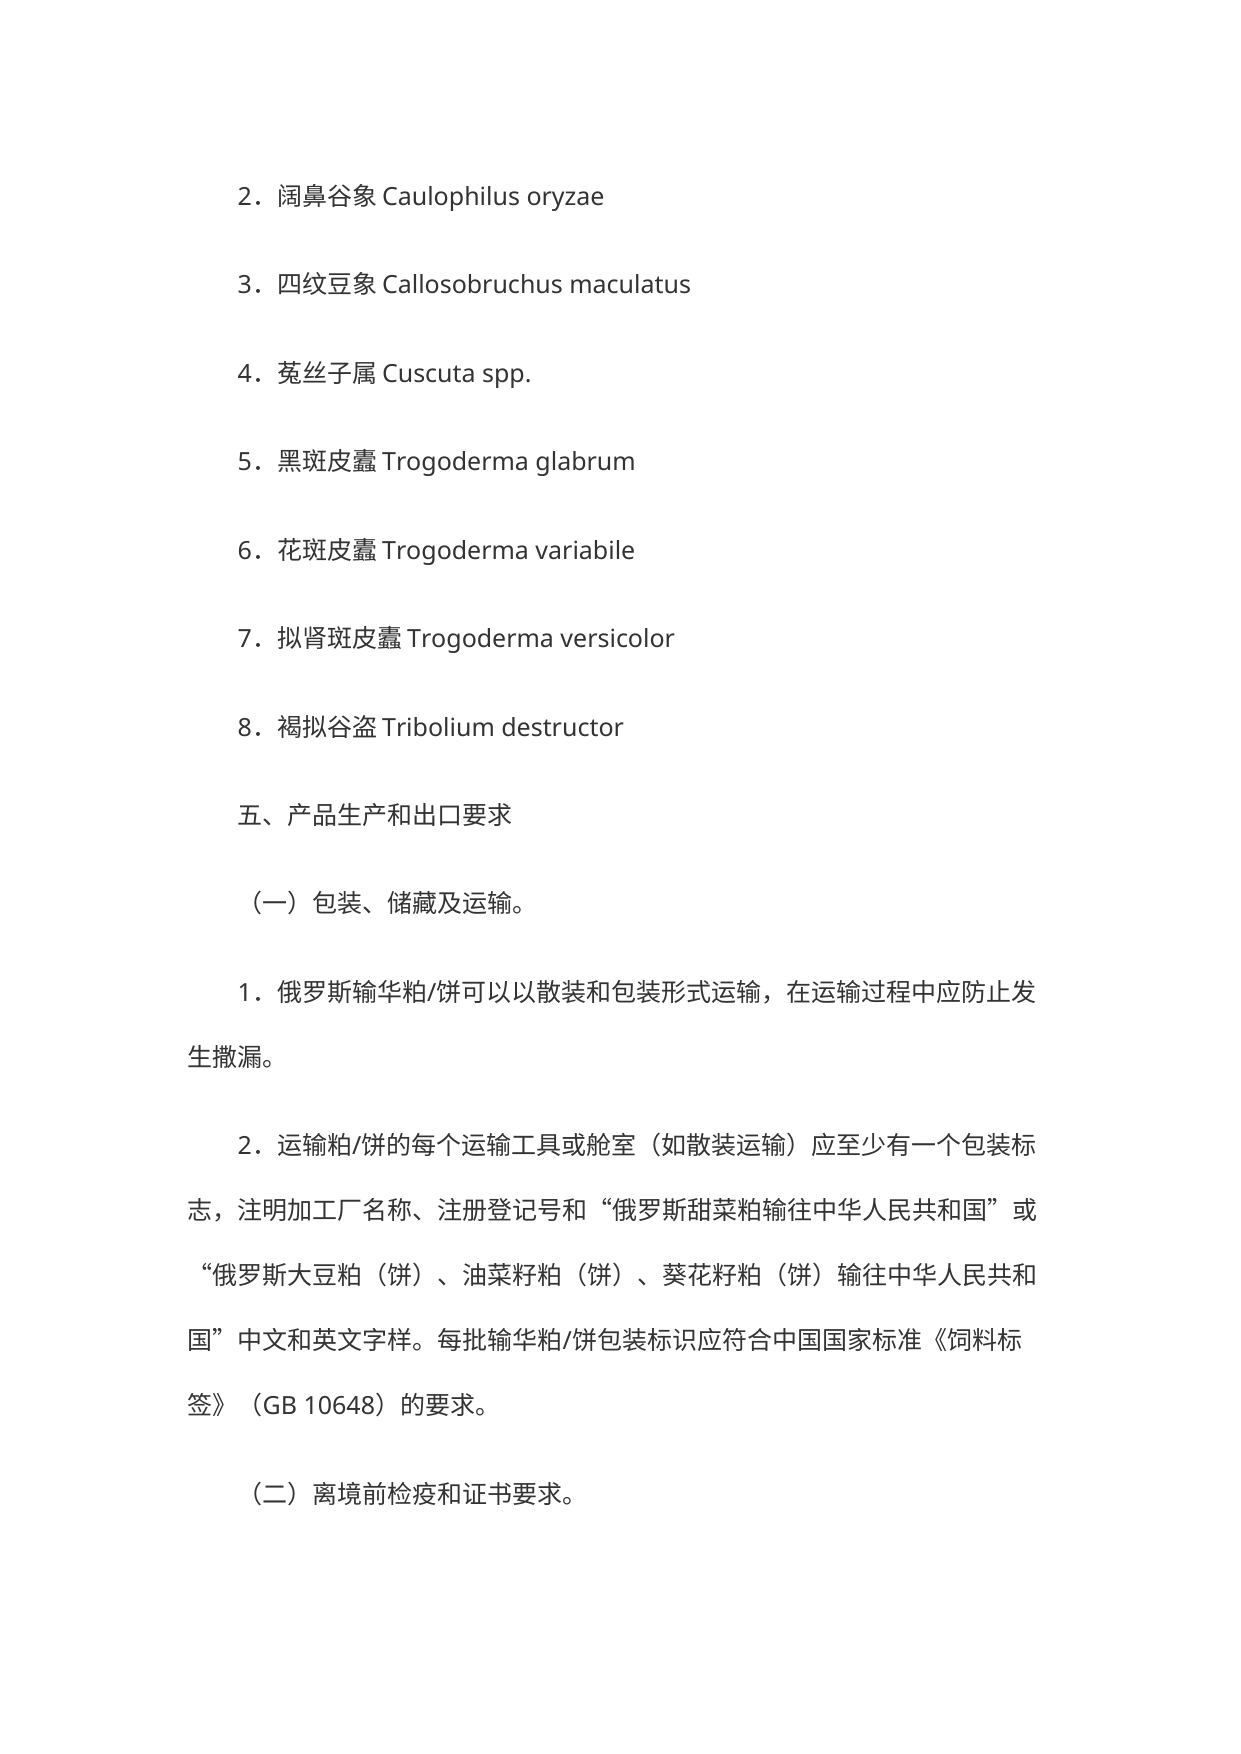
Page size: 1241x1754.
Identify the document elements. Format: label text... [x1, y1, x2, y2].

text （一）包装、储藏及运输。 [187, 869, 1053, 934]
text 7．拟肾斑皮蠹Trogoderma versicolor [187, 604, 1053, 669]
text 1．俄罗斯输华粕/饼可以以散装和包装形式运输，在运输过程中应防止发生撒漏。 [187, 958, 1053, 1088]
text 4．菟丝子属Cuscuta spp. [187, 339, 1053, 404]
text 五、产品生产和出口要求 [187, 781, 1053, 846]
text 6．花斑皮蠹Trogoderma variabile [187, 516, 1053, 581]
text 5．黑斑皮蠹Trogoderma glabrum [187, 427, 1053, 492]
text 2．运输粕/饼的每个运输工具或舱室（如散装运输）应至少有一个包装标志，注明加工厂名称、注册登记号和“俄罗斯甜菜粕输往中华人民共和国”或“俄罗斯大豆粕（饼）、油菜籽粕（饼）、葵花籽粕（饼）输往中华人民共和国”中文和英文字样。每批输华粕/饼包装标识应符合中国国家标准《饲料标签》（GB 10648）的要求。 [187, 1111, 1053, 1436]
text 8．褐拟谷盗Tribolium destructor [187, 693, 1053, 758]
text 2．阔鼻谷象Caulophilus oryzae [187, 162, 1053, 227]
text 3．四纹豆象Callosobruchus maculatus [187, 250, 1053, 315]
text （二）离境前检疫和证书要求。 [187, 1460, 1053, 1525]
